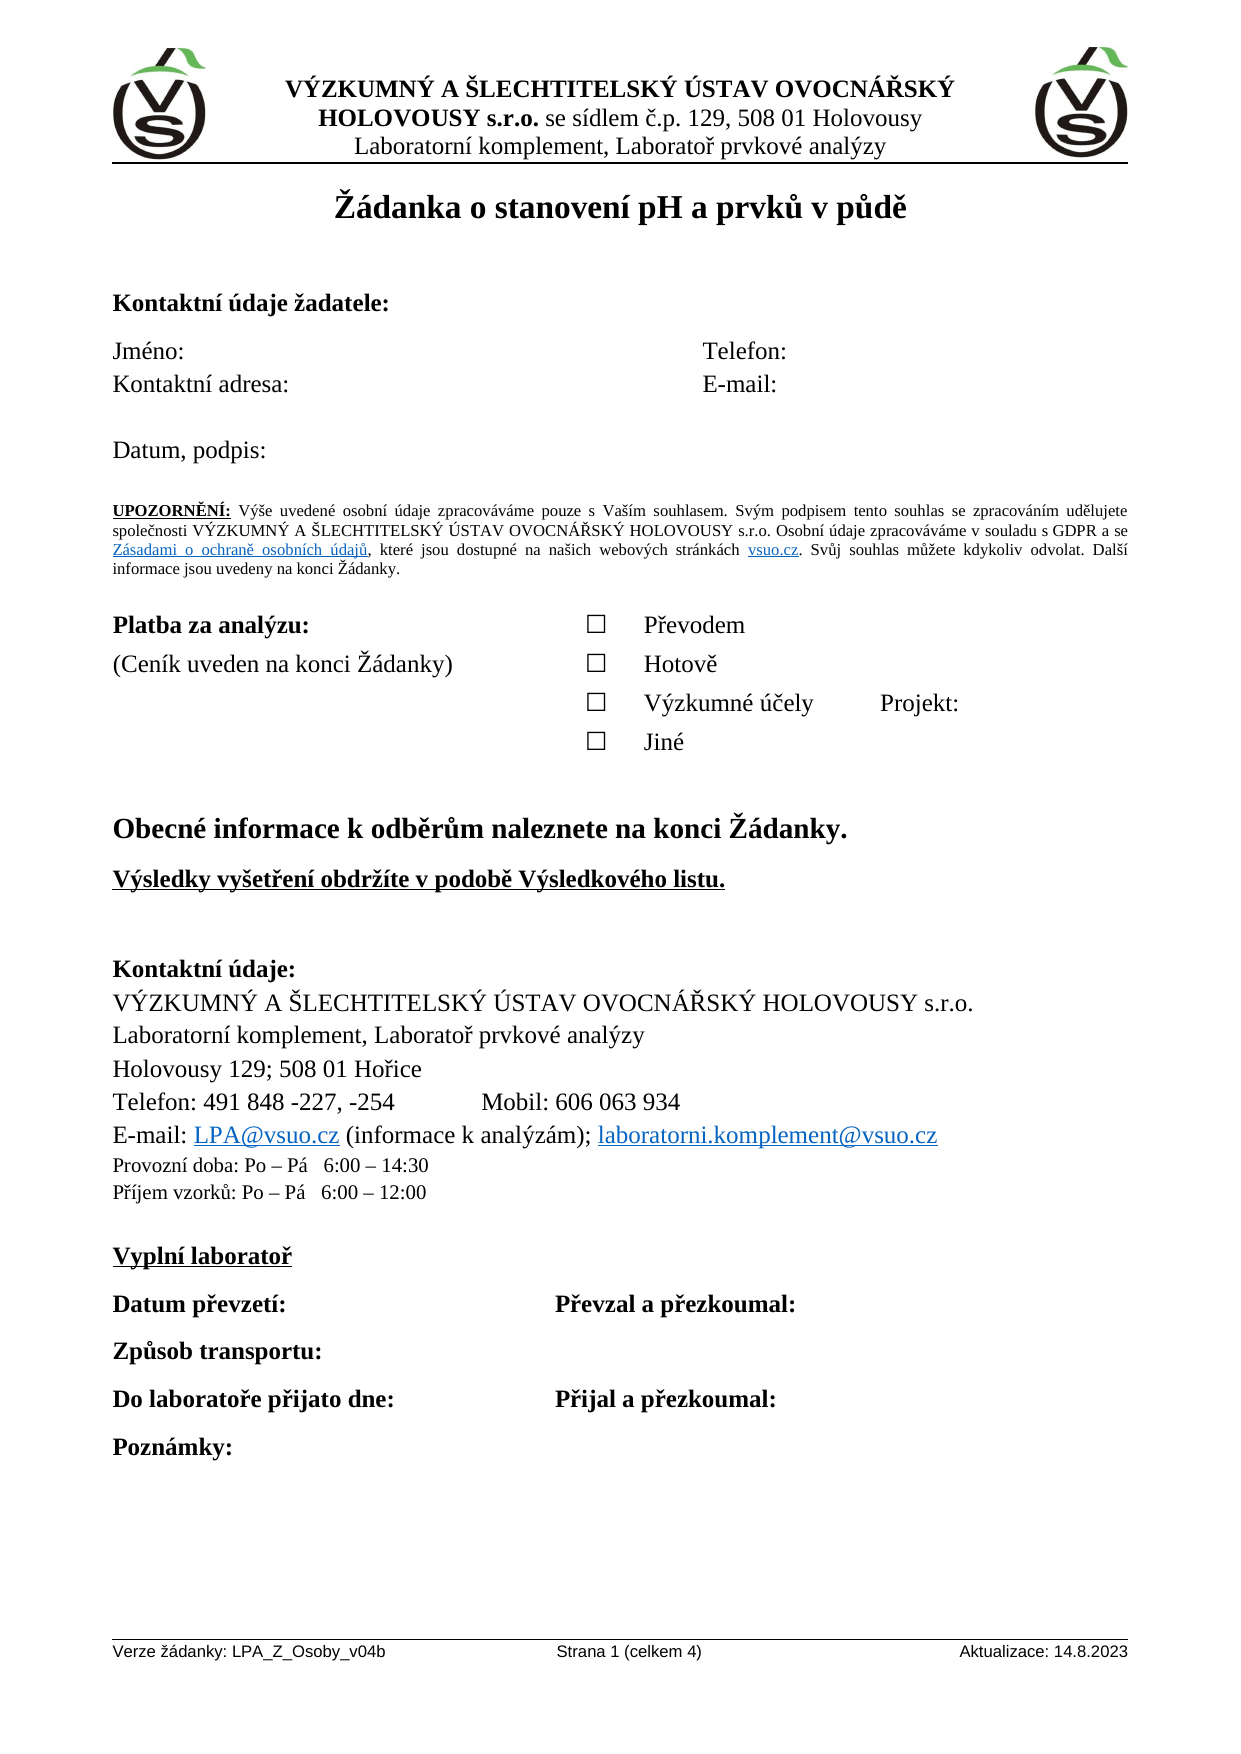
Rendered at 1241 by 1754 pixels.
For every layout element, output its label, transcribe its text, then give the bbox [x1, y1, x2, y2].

text Žádanka o stanovení pH a prvků v půdě [112, 188, 1128, 226]
text VÝZKUMNÝ A ŠLECHTITELSKÝ ÚSTAV OVOCNÁŘSKÝ HOLOVOUSY s.r.o. [112, 988, 1128, 1016]
text Výsledky vyšetření obdržíte v podobě Výsledkového listu. [112, 864, 1128, 892]
text Jiné [112, 724, 1128, 758]
text Platba za analýzu: Převodem [112, 607, 1128, 641]
text Příjem vzorků: Po – Pá 6:00 – 12:00 [112, 1180, 1128, 1204]
text Vyplní laboratoř [112, 1241, 1128, 1270]
text Kontaktní adresa: E-mail: [112, 369, 1128, 398]
text Poznámky: [112, 1432, 1128, 1461]
picture [112, 47, 207, 160]
text Jméno: Telefon: [112, 336, 1128, 365]
text Laboratorní komplement, Laboratoř prvkové analýzy [112, 1021, 1128, 1049]
text UPOZORNĚNÍ: Výše uvedené osobní údaje zpracováváme pouze s Vaším souhlasem. Svým podpisem tento souhlas se zpracováním udělujete společnosti VÝZKUMNÝ A ŠLECHTITELSKÝ ÚSTAV OVOCNÁŘSKÝ HOLOVOUSY s.r.o. Osobní údaje zpracováváme v souladu s GDPR a se Zásadami o ochraně osobních údajů, které jsou dostupné na našich webových stránkách vsuo.cz. Svůj souhlas můžete kdykoliv odvolat. Další informace jsou uvedeny na konci Žádanky. [112, 501, 1128, 578]
picture [1034, 45, 1128, 158]
text Kontaktní údaje žadatele: [112, 288, 1128, 317]
text Výzkumné účely Projekt: [112, 685, 1128, 719]
text Obecné informace k odběrům naleznete na konci Žádanky. [112, 811, 1128, 844]
text Telefon: 491 848 -227, -254 Mobil: 606 063 934 [112, 1087, 1128, 1115]
text E-mail: LPA@vsuo.cz (informace k analýzám); laboratorni.komplement@vsuo.cz [112, 1120, 1128, 1148]
text Do laboratoře přijato dne: Přijal a přezkoumal: [112, 1384, 1128, 1413]
text Kontaktní údaje: [112, 954, 1128, 983]
text Datum, podpis: [112, 435, 1128, 464]
text (Ceník uveden na konci Žádanky) Hotově [112, 646, 1128, 680]
text Holovousy 129; 508 01 Hořice [112, 1054, 1128, 1082]
text Provozní doba: Po – Pá 6:00 – 14:30 [112, 1153, 1128, 1177]
text Způsob transportu: [112, 1336, 1128, 1365]
text Datum převzetí: Převzal a přezkoumal: [112, 1289, 1128, 1317]
